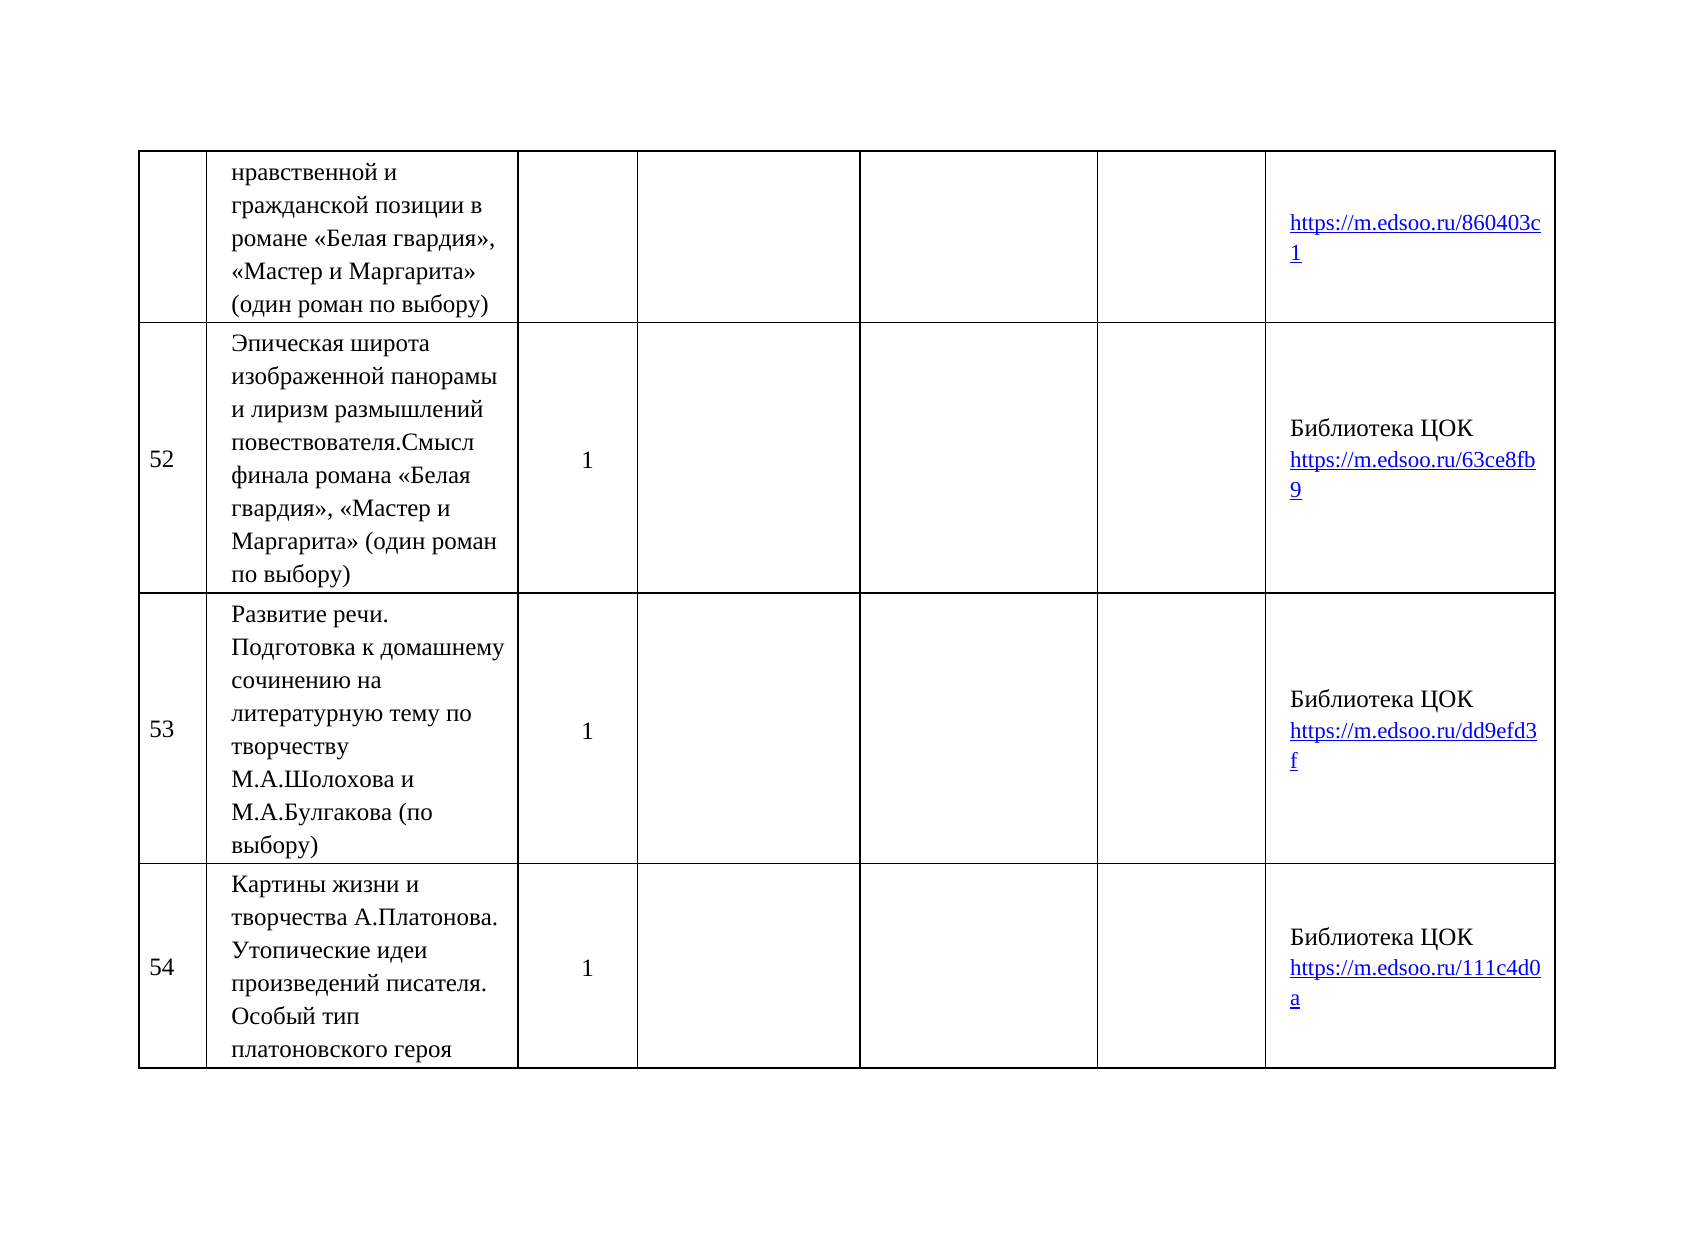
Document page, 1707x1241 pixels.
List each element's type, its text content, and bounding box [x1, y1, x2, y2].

table_cell Библиотека ЦОК https://m.edsoo.ru/63ce8fb9 [1266, 323, 1554, 592]
table_cell 1 [519, 594, 637, 862]
table_cell [861, 152, 1097, 321]
table_cell [638, 152, 859, 321]
table_cell Развитие речи. Подготовка к домашнему сочинению на литературную тему по творчеству М.А.Шолохова и М.А.Булгакова (по выбору) [207, 594, 517, 862]
table_cell Библиотека ЦОК https://m.edsoo.ru/111c4d0a [1266, 864, 1554, 1067]
table_cell [638, 594, 859, 862]
table_cell 52 [140, 323, 206, 592]
table_cell [1098, 864, 1265, 1067]
table_cell Картины жизни и творчества А.Платонова. Утопические идеи произведений писателя. Особый тип платоновского героя [207, 864, 517, 1067]
table_cell [1098, 594, 1265, 862]
table_cell [1098, 323, 1265, 592]
table_cell Эпическая широта изображенной панорамы и лиризм размышлений повествователя.Смысл финала романа «Белая гвардия», «Мастер и Маргарита» (один роман по выбору) [207, 323, 517, 592]
table_cell [638, 864, 859, 1067]
table_cell 1 [519, 864, 637, 1067]
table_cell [207, 152, 517, 321]
table_cell [861, 594, 1097, 862]
table_cell 54 [140, 864, 206, 1067]
table_cell [861, 864, 1097, 1067]
table_cell Библиотека ЦОК https://m.edsoo.ru/dd9efd3f [1266, 594, 1554, 862]
table_cell 51 [140, 152, 206, 321]
table_cell [1098, 152, 1265, 321]
table_cell 1 [519, 152, 637, 321]
table_cell 1 [519, 323, 637, 592]
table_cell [1266, 152, 1554, 321]
table_cell [861, 323, 1097, 592]
table_cell 53 [140, 594, 206, 862]
table_cell [638, 323, 859, 592]
